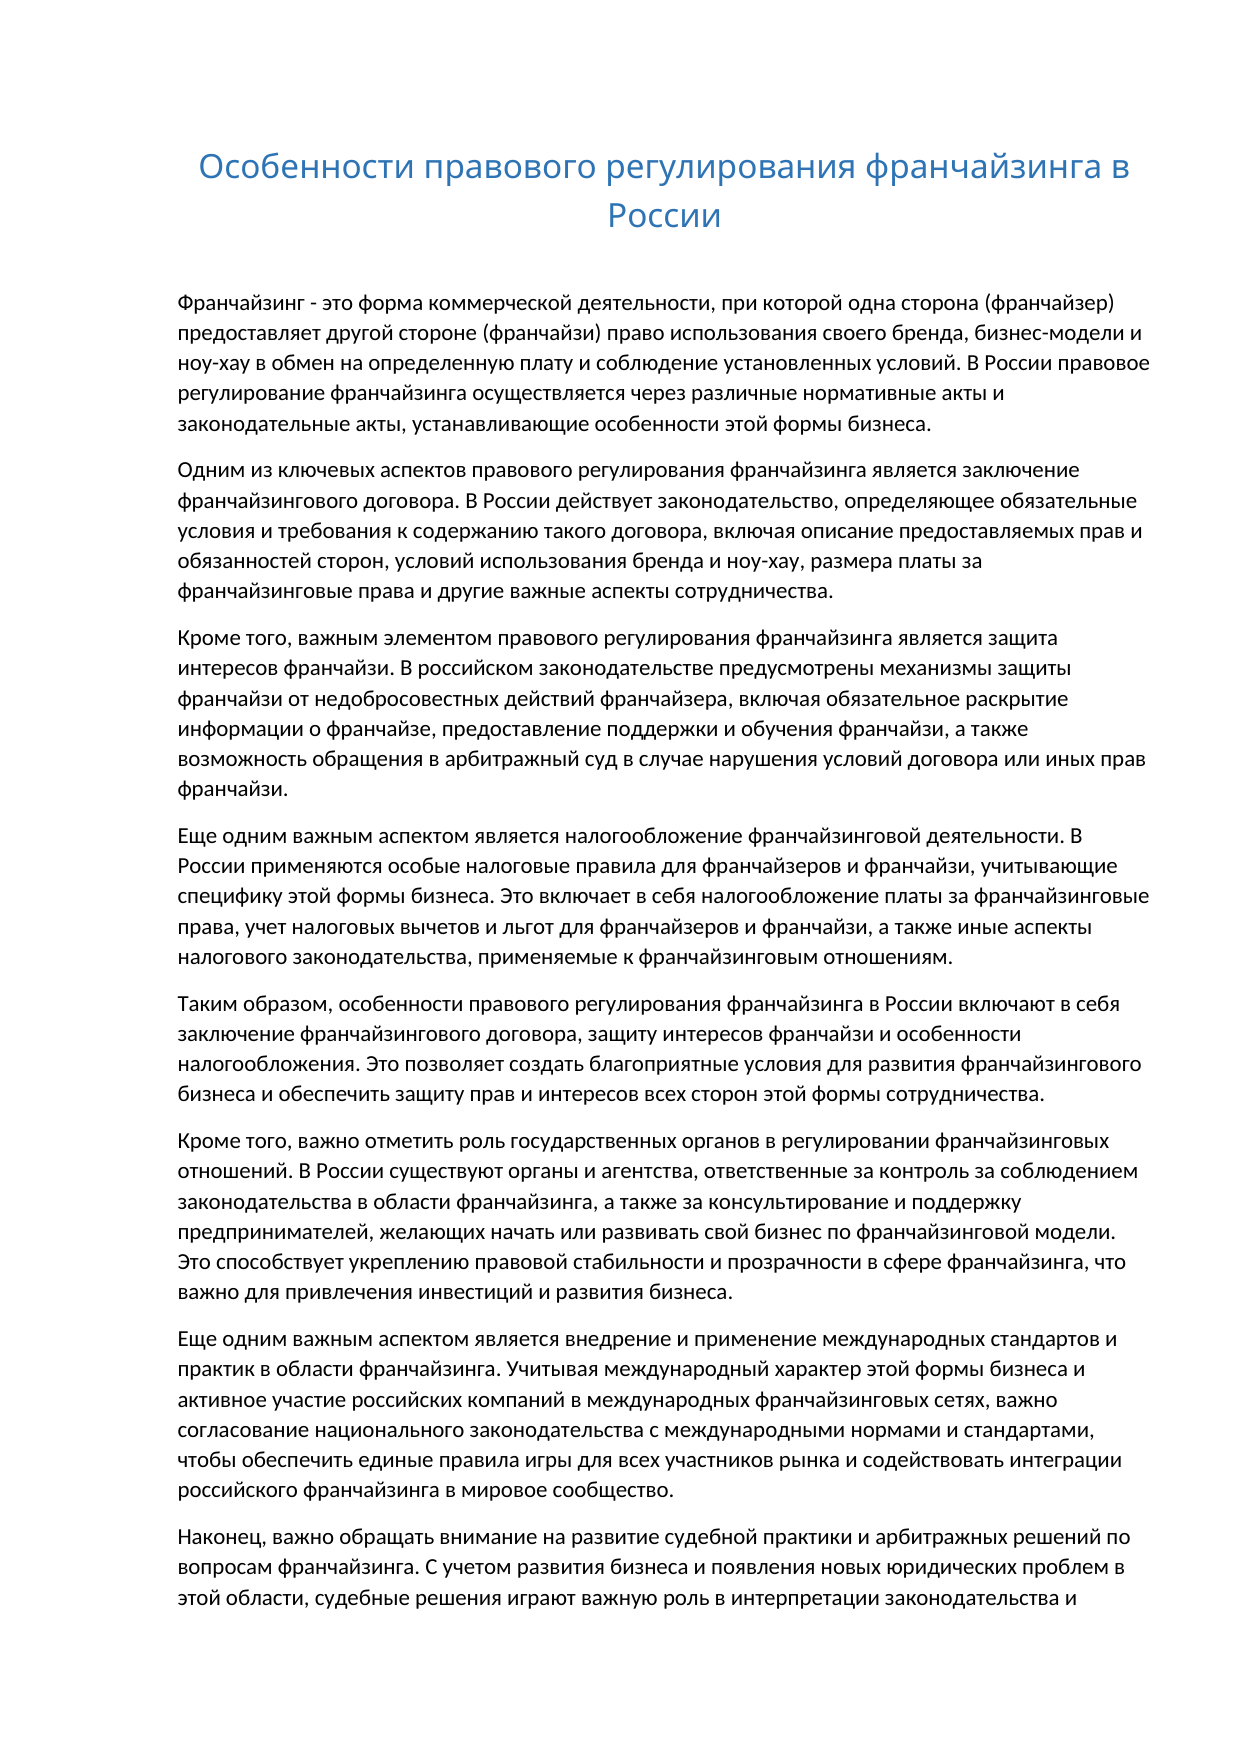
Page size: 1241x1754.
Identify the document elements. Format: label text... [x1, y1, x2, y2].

text Еще одним важным аспектом является внедрение и применение международных стандартов и практик в области франчайзинга. Учитывая международный характер этой формы бизнеса и активное участие российских компаний в международных франчайзинговых сетях, важно согласование национального законодательства с международными нормами и стандартами, чтобы обеспечить единые правила игры для всех участников рынка и содействовать интеграции российского франчайзинга в мировое сообщество. [177, 1324, 1152, 1503]
text Кроме того, важно отметить роль государственных органов в регулировании франчайзинговых отношений. В России существуют органы и агентства, ответственные за контроль за соблюдением законодательства в области франчайзинга, а также за консультирование и поддержку предпринимателей, желающих начать или развивать свой бизнес по франчайзинговой модели. Это способствует укреплению правовой стабильности и прозрачности в сфере франчайзинга, что важно для привлечения инвестиций и развития бизнеса. [177, 1126, 1152, 1306]
text Таким образом, особенности правового регулирования франчайзинга в России включают в себя заключение франчайзингового договора, защиту интересов франчайзи и особенности налогообложения. Это позволяет создать благоприятные условия для развития франчайзингового бизнеса и обеспечить защиту прав и интересов всех сторон этой формы сотрудничества. [177, 989, 1152, 1108]
text Кроме того, важным элементом правового регулирования франчайзинга является защита интересов франчайзи. В российском законодательстве предусмотрены механизмы защиты франчайзи от недобросовестных действий франчайзера, включая обязательное раскрытие информации о франчайзе, предоставление поддержки и обучения франчайзи, а также возможность обращения в арбитражный суд в случае нарушения условий договора или иных прав франчайзи. [177, 623, 1152, 802]
subtitle Особенности правового регулирования франчайзинга в России [177, 143, 1152, 237]
text Еще одним важным аспектом является налогообложение франчайзинговой деятельности. В России применяются особые налоговые правила для франчайзеров и франчайзи, учитывающие специфику этой формы бизнеса. Это включает в себя налогообложение платы за франчайзинговые права, учет налоговых вычетов и льгот для франчайзеров и франчайзи, а также иные аспекты налогового законодательства, применяемые к франчайзинговым отношениям. [177, 821, 1152, 970]
text Франчайзинг - это форма коммерческой деятельности, при которой одна сторона (франчайзер) предоставляет другой стороне (франчайзи) право использования своего бренда, бизнес-модели и ноу-хау в обмен на определенную плату и соблюдение установленных условий. В России правовое регулирование франчайзинга осуществляется через различные нормативные акты и законодательные акты, устанавливающие особенности этой формы бизнеса. [177, 288, 1152, 437]
text Одним из ключевых аспектов правового регулирования франчайзинга является заключение франчайзингового договора. В России действует законодательство, определяющее обязательные условия и требования к содержанию такого договора, включая описание предоставляемых прав и обязанностей сторон, условий использования бренда и ноу-хау, размера платы за франчайзинговые права и другие важные аспекты сотрудничества. [177, 456, 1152, 604]
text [177, 1522, 1152, 1611]
